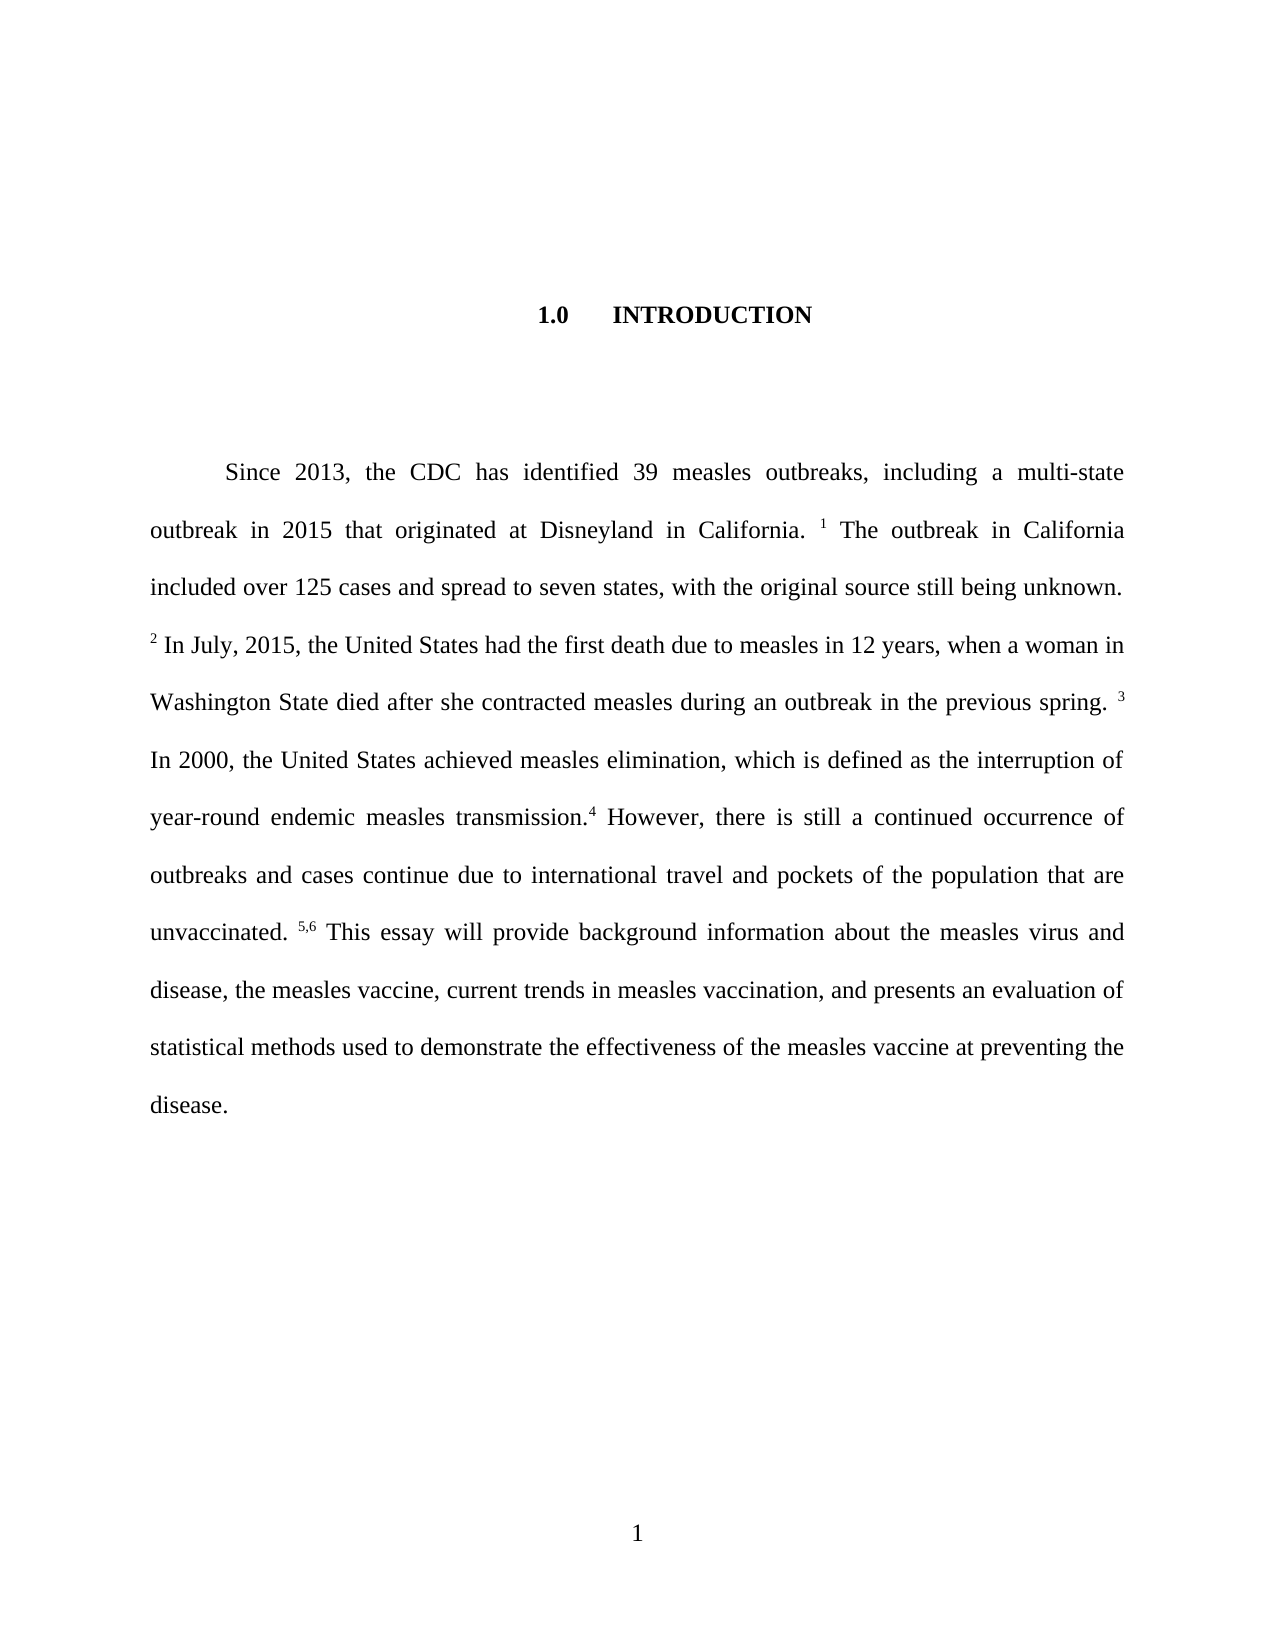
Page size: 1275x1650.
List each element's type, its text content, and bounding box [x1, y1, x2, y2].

subtitle Introduction [150, 300, 1125, 329]
text Since 2013, the CDC has identified 39 measles outbreaks, including a multi-state outbreak in 2015 that originated at Disneyland in California. 1 The outbreak in California included over 125 cases and spread to seven states, with the original source still being unknown. 2 In July, 2015, the United States had the first death due to measles in 12 years, when a woman in Washington State died after she contracted measles during an outbreak in the previous spring. 3 In 2000, the United States achieved measles elimination, which is defined as the interruption of year-round endemic measles transmission.4 However, there is still a continued occurrence of outbreaks and cases continue due to international travel and pockets of the population that are unvaccinated. 5,6 This essay will provide background information about the measles virus and disease, the measles vaccine, current trends in measles vaccination, and presents an evaluation of statistical methods used to demonstrate the effectiveness of the measles vaccine at preventing the disease. [150, 457, 1125, 1119]
